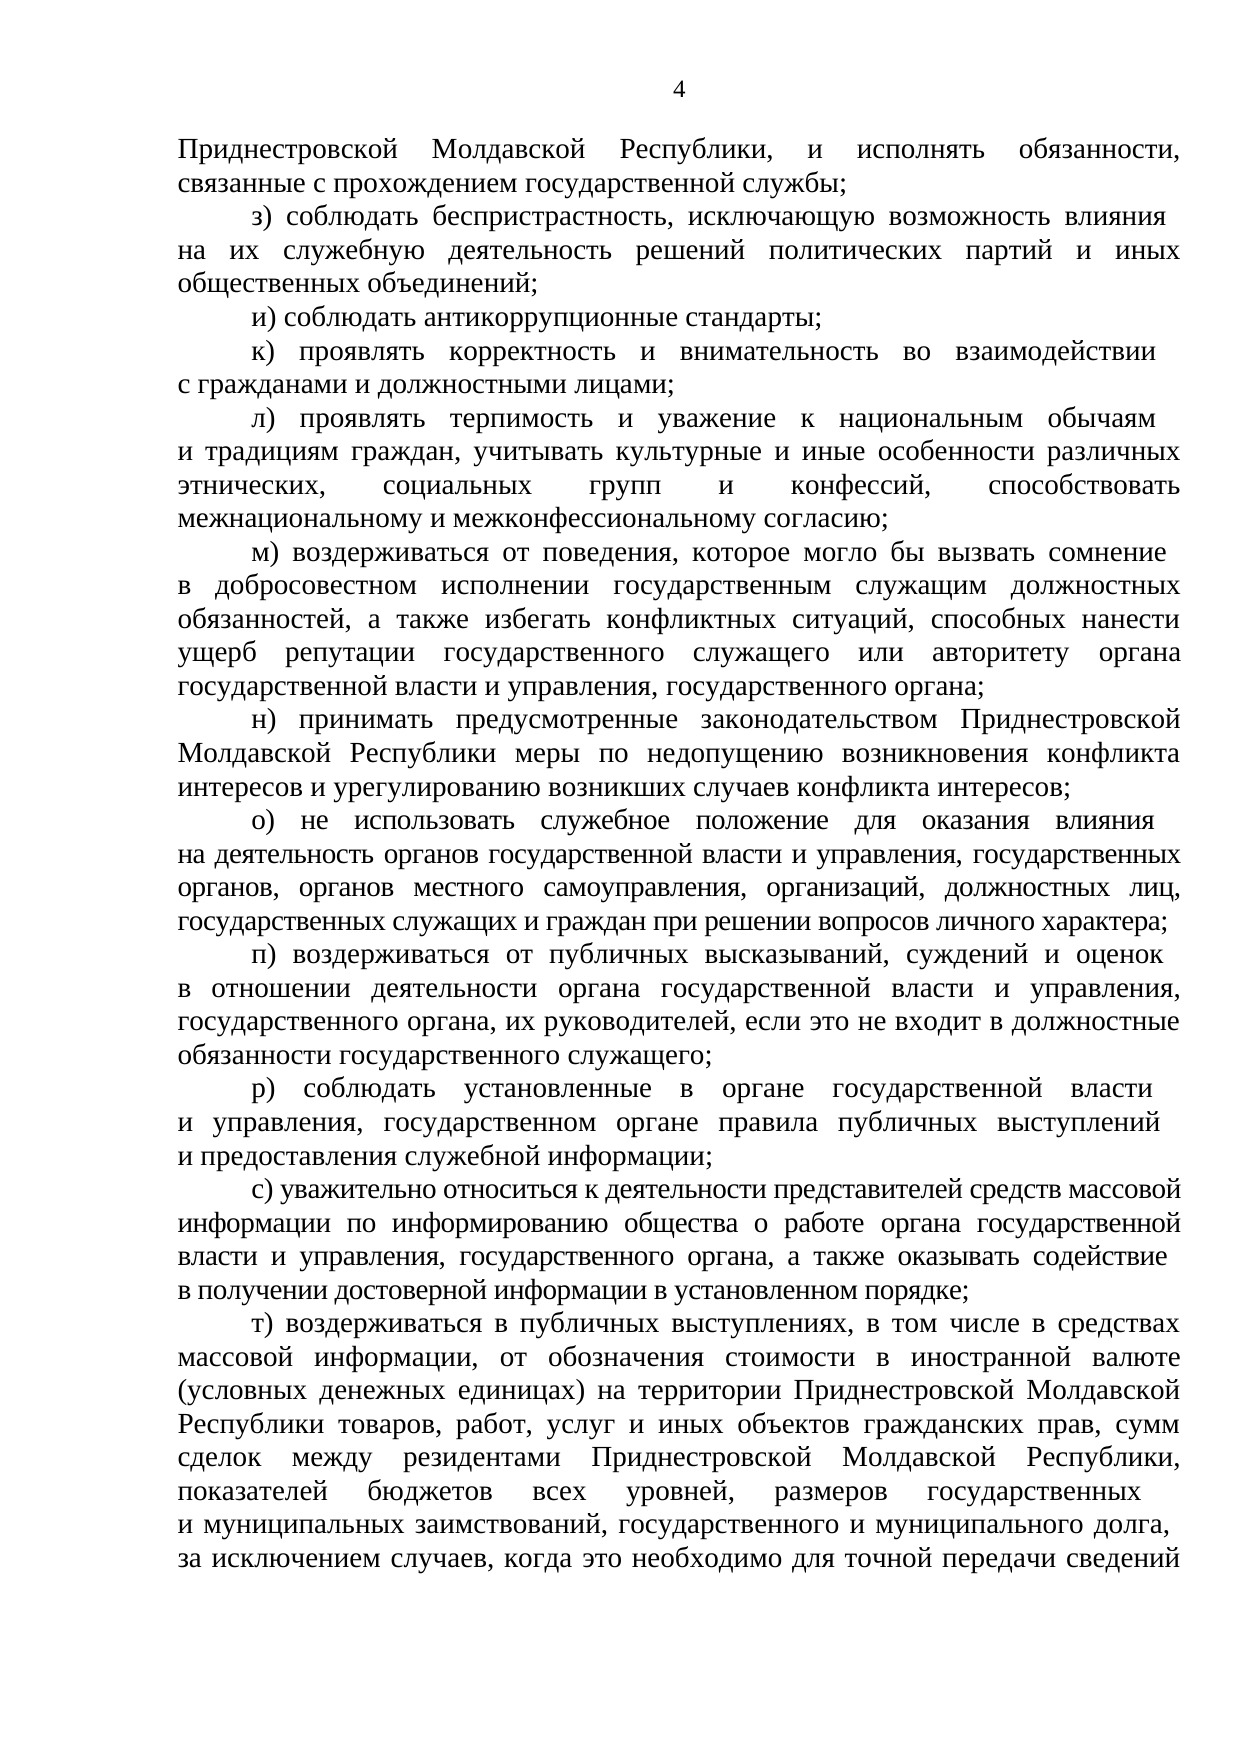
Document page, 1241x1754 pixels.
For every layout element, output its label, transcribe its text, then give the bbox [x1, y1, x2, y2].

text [177, 131, 1181, 198]
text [177, 1305, 1181, 1574]
text з) соблюдать беспристрастность, исключающую возможность влияния на их служебную деятельность решений политических партий и иных общественных объединений; [177, 198, 1181, 299]
text л) проявлять терпимость и уважение к национальным обычаям и традициям граждан, учитывать культурные и иные особенности различных этнических, социальных групп и конфессий, способствовать межнациональному и межконфессиональному согласию; [177, 400, 1181, 534]
text и) соблюдать антикоррупционные стандарты; [177, 299, 1181, 333]
text р) соблюдать установленные в органе государственной власти и управления, государственном органе правила публичных выступлений и предоставления служебной информации; [177, 1071, 1181, 1171]
text м) воздерживаться от поведения, которое могло бы вызвать сомнение в добросовестном исполнении государственным служащим должностных обязанностей, а также избегать конфликтных ситуаций, способных нанести ущерб репутации государственного служащего или авторитету органа государственной власти и управления, государственного органа; [177, 534, 1181, 702]
text с) уважительно относиться к деятельности представителей средств массовой информации по информированию общества о работе органа государственной власти и управления, государственного органа, а также оказывать содействие в получении достоверной информации в установленном порядке; [177, 1171, 1181, 1305]
text п) воздерживаться от публичных высказываний, суждений и оценок в отношении деятельности органа государственной власти и управления, государственного органа, их руководителей, если это не входит в должностные обязанности государственного служащего; [177, 936, 1181, 1071]
text о) не использовать служебное положение для оказания влияния на деятельность органов государственной власти и управления, государственных органов, органов местного самоуправления, организаций, должностных лиц, государственных служащих и граждан при решении вопросов личного характера; [177, 802, 1181, 936]
text н) принимать предусмотренные законодательством Приднестровской Молдавской Республики меры по недопущению возникновения конфликта интересов и урегулированию возникших случаев конфликта интересов; [177, 702, 1181, 802]
text к) проявлять корректность и внимательность во взаимодействии с гражданами и должностными лицами; [177, 333, 1181, 400]
